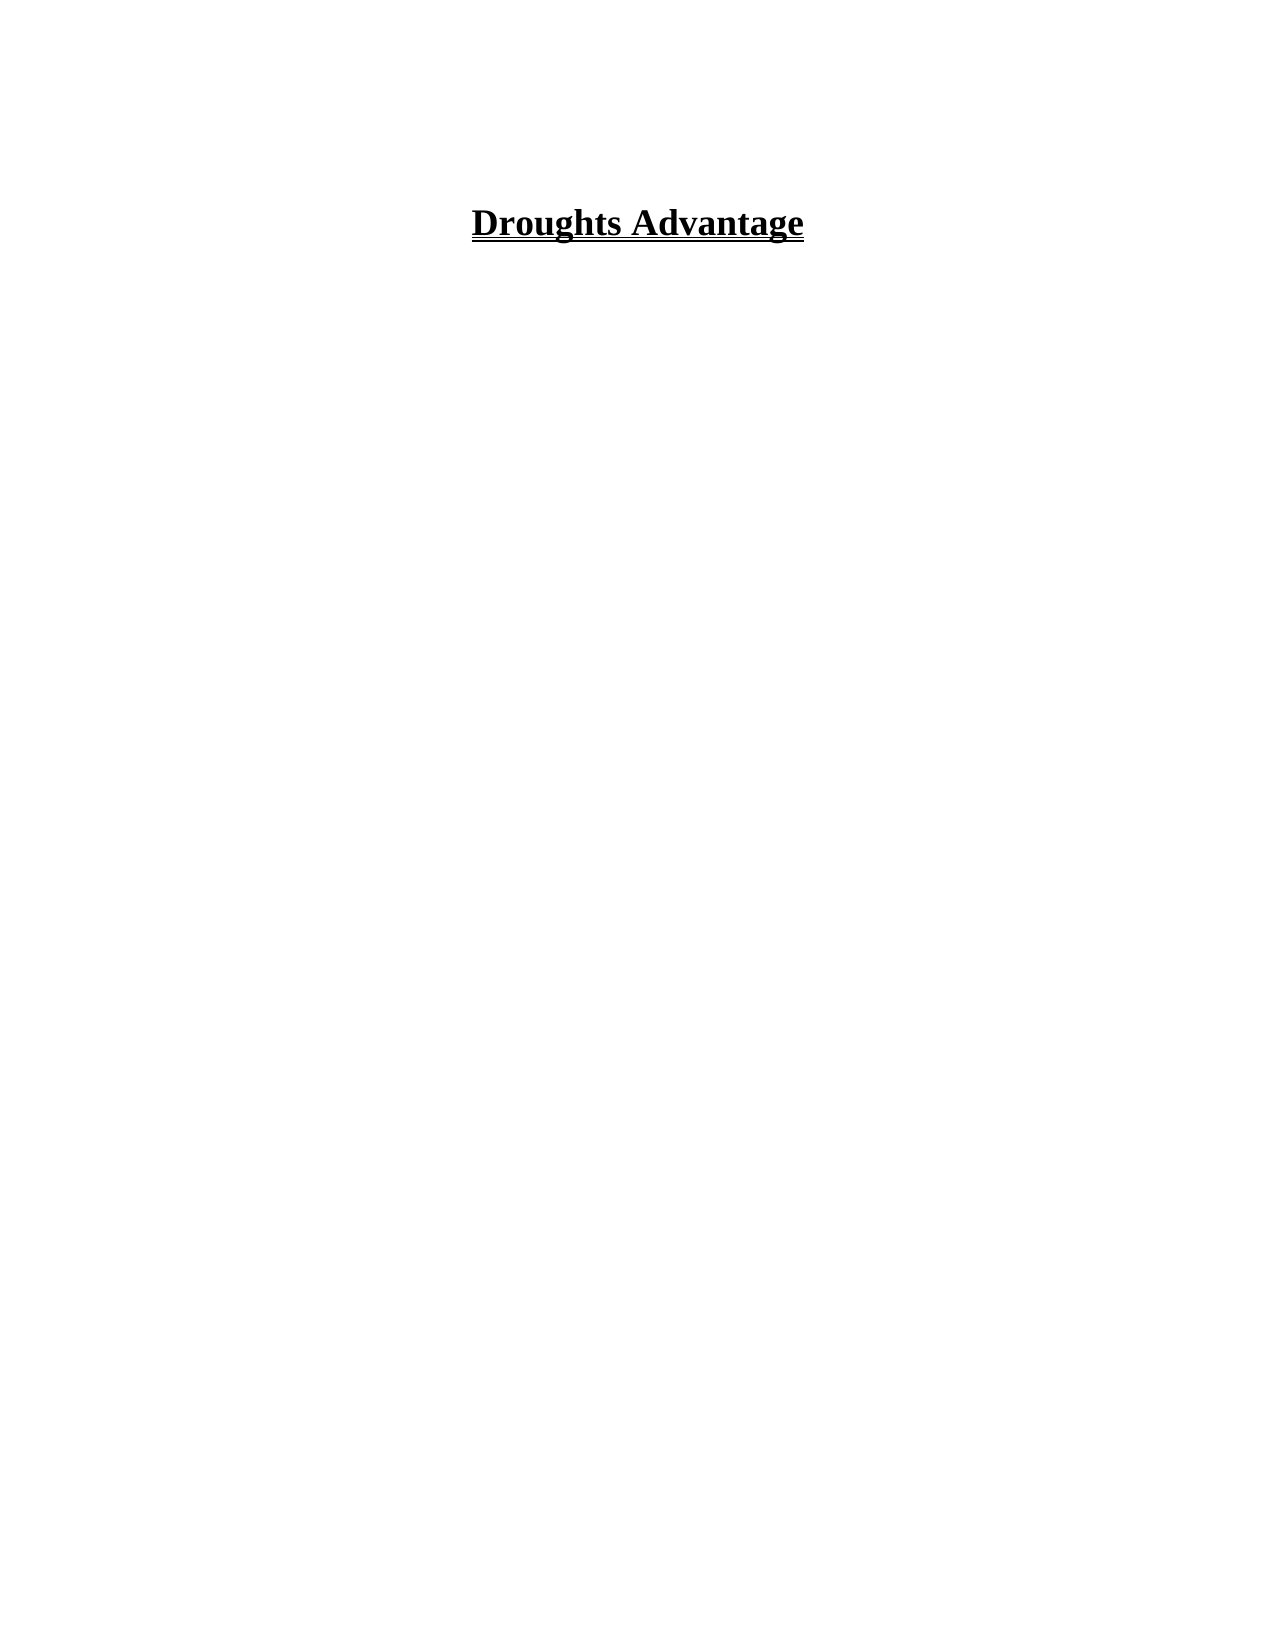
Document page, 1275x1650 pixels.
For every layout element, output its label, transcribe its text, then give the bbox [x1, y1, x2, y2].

subtitle Droughts Advantage [150, 200, 1125, 243]
